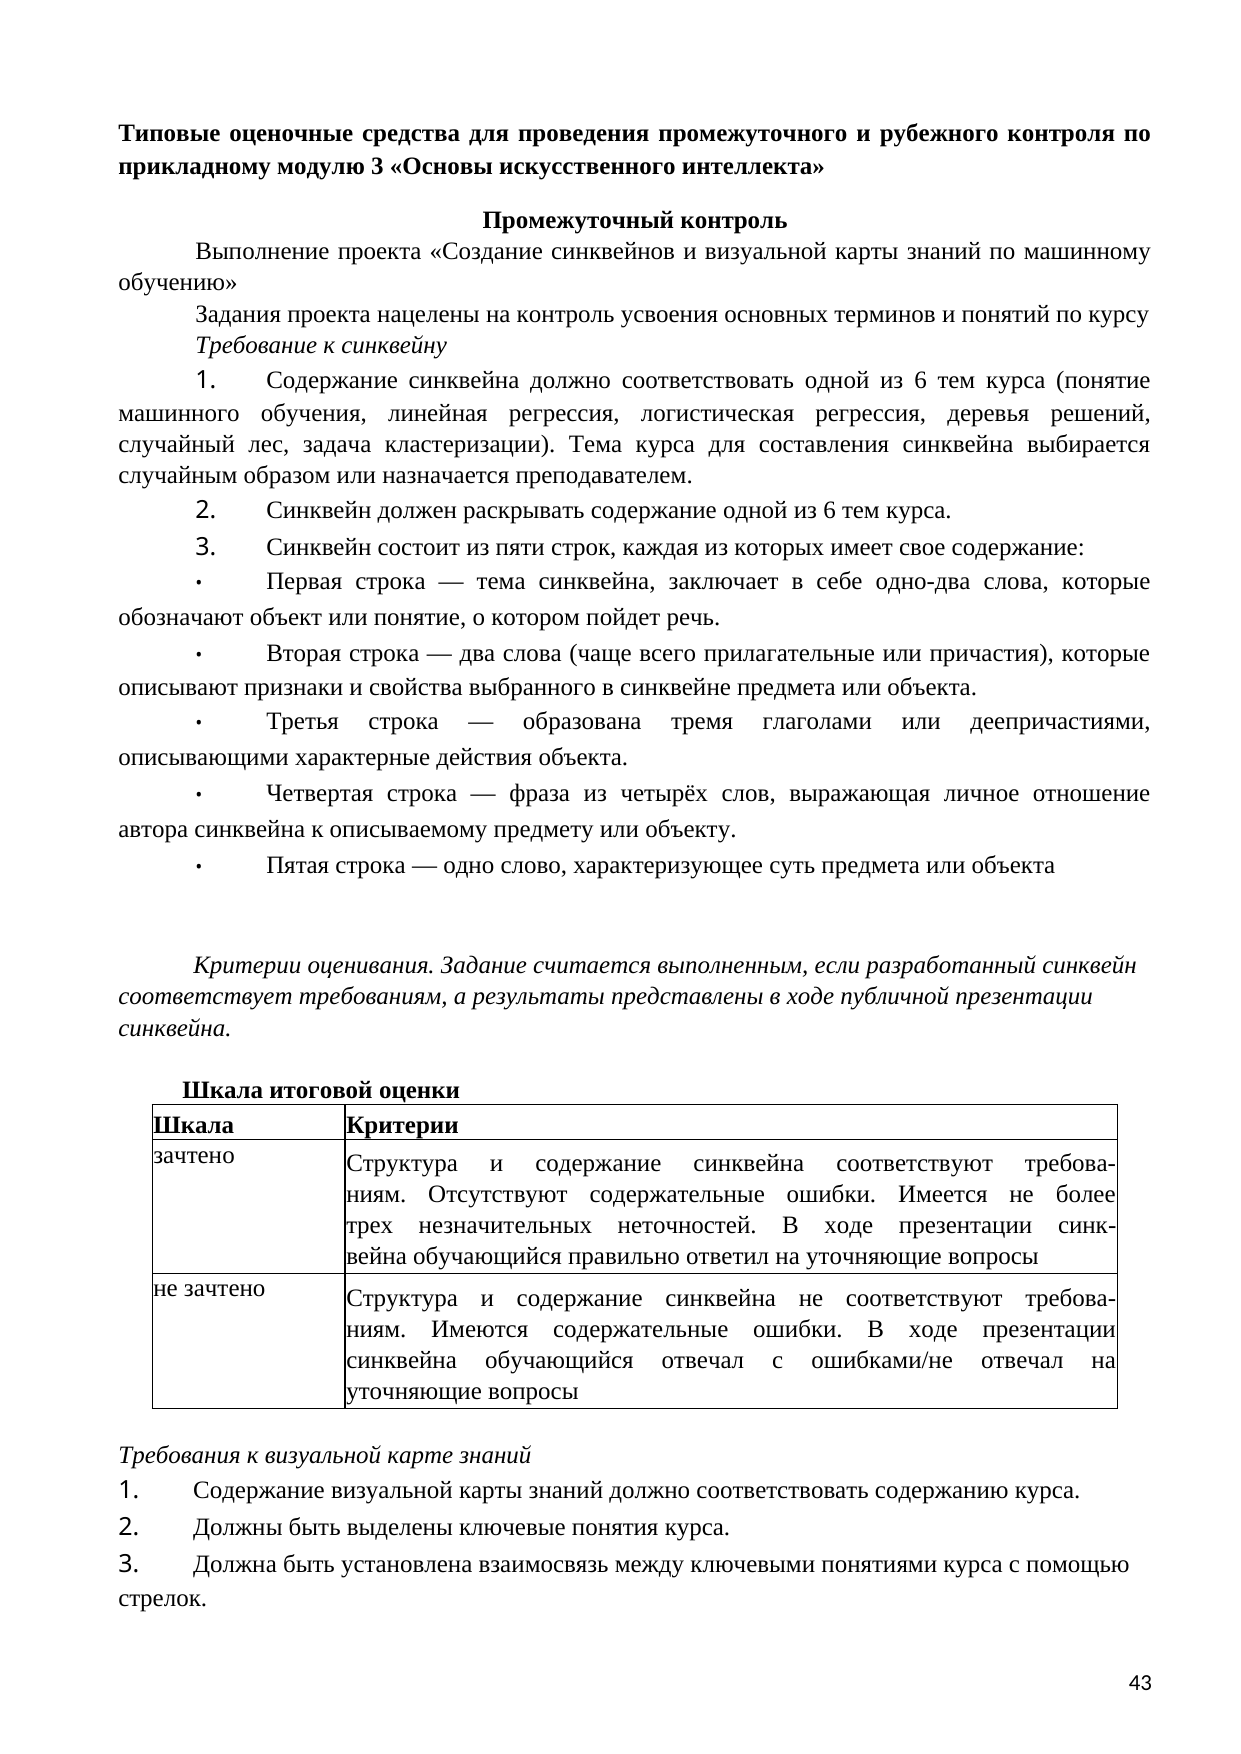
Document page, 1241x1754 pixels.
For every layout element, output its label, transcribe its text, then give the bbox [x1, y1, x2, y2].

list Первая строка — тема синквейна, заключает в себе одно-два слова, которые обозначают объект или понятие, о котором пойдет речь. [118, 566, 1152, 630]
text Шкала итоговой оценки [182, 1075, 1152, 1104]
text Требования к визуальной карте знаний [118, 1440, 1152, 1468]
table_cell не зачтено [153, 1274, 344, 1407]
table_header Шкала [153, 1105, 344, 1139]
list Синквейн должен раскрывать содержание одной из 6 тем курса. [118, 492, 1152, 526]
list Третья строка — образована тремя глаголами или деепричастиями, описывающими характерные действия объекта. [118, 706, 1152, 771]
table_cell зачтено [153, 1140, 344, 1272]
table_cell Структура и содержание синквейна соответствуют требова- ниям. Отсутствуют содержательные ошибки. Имеется не более трех незначительных неточностей. В ходе презентации синк- вейна обучающийся правильно ответил на уточняющие вопросы [346, 1140, 1117, 1272]
list Должна быть установлена взаимосвязь между ключевыми понятиями курса с помощью стрелок. [118, 1546, 1152, 1612]
table_header Критерии [346, 1105, 1117, 1139]
list Содержание визуальной карты знаний должно соответствовать содержанию курса. [118, 1471, 1152, 1505]
list Вторая строка — два слова (чаще всего прилагательные или причастия), которые описывают признаки и свойства выбранного в синквейне предмета или объекта. [118, 638, 1152, 701]
text Типовые оценочные средства для проведения промежуточного и рубежного контроля по прикладному модулю 3 «Основы искусственного интеллекта» [118, 118, 1152, 180]
list Пятая строка — одно слово, характеризующее суть предмета или объекта [118, 850, 1152, 878]
table_cell Структура и содержание синквейна не соответствуют требова- ниям. Имеются содержательные ошибки. В ходе презентации синквейна обучающийся отвечал с ошибками/не отвечал на уточняющие вопросы [346, 1274, 1117, 1407]
text Требование к синквейну [118, 330, 1152, 359]
text Выполнение проекта «Создание синквейнов и визуальной карты знаний по машинному обучению» [118, 236, 1152, 296]
list Должны быть выделены ключевые понятия курса. [118, 1509, 1152, 1543]
list Содержание синквейна должно соответствовать одной из 6 тем курса (понятие машинного обучения, линейная регрессия, логистическая регрессия, деревья решений, случайный лес, задача кластеризации). Тема курса для составления синквейна выбирается случайным образом или назначается преподавателем. [118, 361, 1152, 489]
text Задания проекта нацелены на контроль усвоения основных терминов и понятий по курсу [118, 299, 1152, 327]
text Критерии оценивания. Задание считается выполненным, если разработанный синквейн соответствует требованиям, а результаты представлены в ходе публичной презентации синквейна. [118, 950, 1152, 1041]
list Четвертая строка — фраза из четырёх слов, выражающая личное отношение автора синквейна к описываемому предмету или объекту. [118, 778, 1152, 842]
text Промежуточный контроль [118, 205, 1152, 234]
list Синквейн состоит из пяти строк, каждая из которых имеет свое содержание: [118, 529, 1152, 563]
